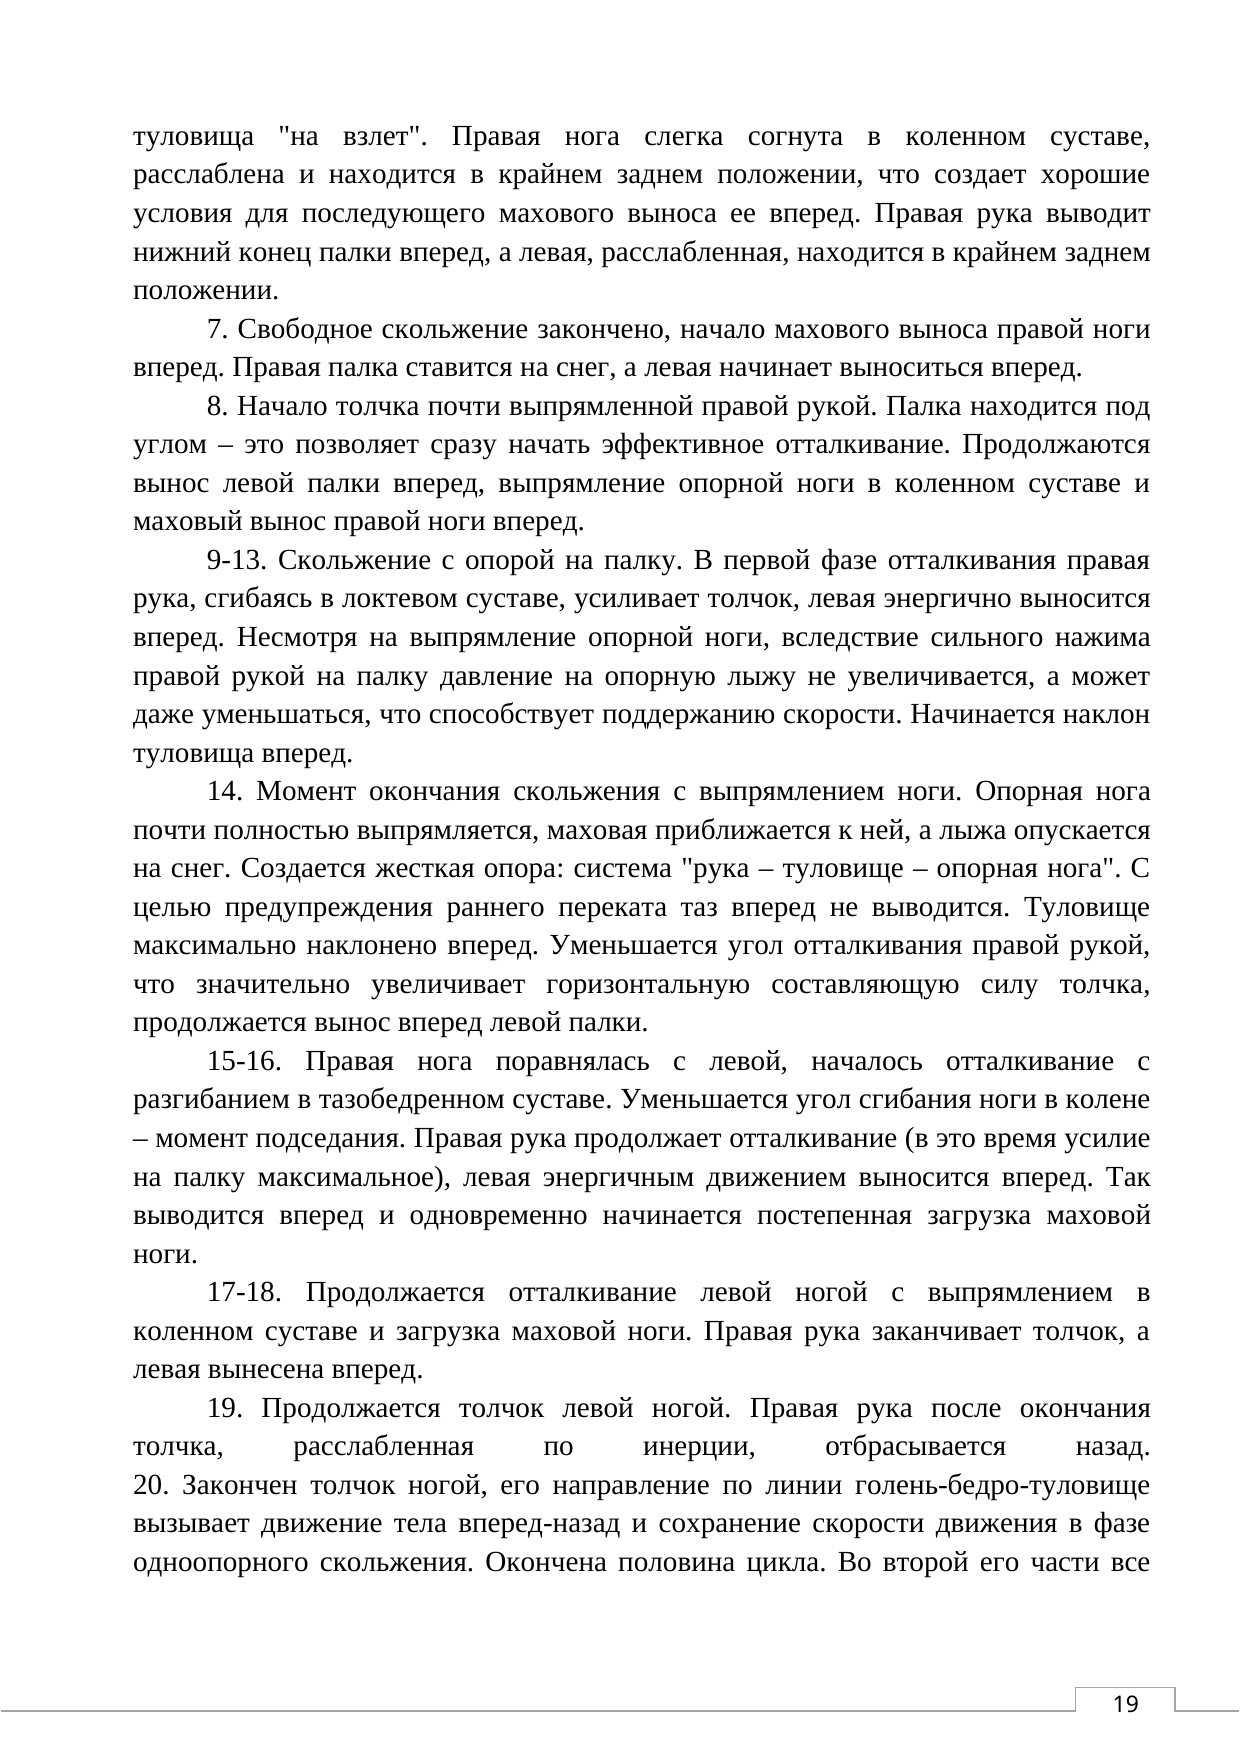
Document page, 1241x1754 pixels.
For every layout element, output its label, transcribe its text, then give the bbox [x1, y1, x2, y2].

text 8. Начало толчка почти выпрямленной правой рукой. Палка находится под углом – это позволяет сразу начать эффективное отталкивание. Продолжаются вынос левой палки вперед, выпрямление опорной ноги в коленном суставе и маховый вынос правой ноги вперед. [133, 542, 1152, 691]
text 15-16. Правая нога поравнялась с левой, началось отталкивание с разгибанием в тазобедренном суставе. Уменьшается угол сгибания ноги в колене – момент подседания. Правая рука продолжает отталкивание (в это время усилие на палку максимальное), левая энергичным движением выносится вперед. Так выводится вперед и одновременно начинается постепенная загрузка маховой ноги. [133, 1197, 1152, 1423]
text 17-18. Продолжается отталкивание левой ногой с выпрямлением в коленном суставе и загрузка маховой ноги. Правая рука заканчивает толчок, а левая вынесена вперед. [133, 1428, 1152, 1539]
text 7. Свободное скольжение закончено, начало махового выноса правой ноги вперед. Правая палка ставится на снег, а левая начинает выноситься вперед. [133, 465, 1152, 537]
text 9-13. Скольжение с опорой на палку. В первой фазе отталкивания правая рука, сгибаясь в локтевом суставе, усиливает толчок, левая энергично выносится вперед. Несмотря на выпрямление опорной ноги, вследствие сильного нажима правой рукой на палку давление на опорную лыжу не увеличивается, а может даже уменьшаться, что способствует поддержанию скорости. Начинается наклон туловища вперед. [133, 696, 1152, 922]
text 4-6. Продолжается одноопорное скольжение на левой. После отталкивания правой ногой опорная левая слегка выпрямляется, начинается движение туловища "на взлет". Правая нога слегка согнута в коленном суставе, расслаблена и находится в крайнем заднем положении, что создает хорошие условия для последующего махового выноса ее вперед. Правая рука выводит нижний конец палки вперед, а левая, расслабленная, находится в крайнем заднем положении. [133, 195, 1152, 460]
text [133, 1544, 1152, 1616]
text 14. Момент окончания скольжения с выпрямлением ноги. Опорная нога почти полностью выпрямляется, маховая приближается к ней, а лыжа опускается на снег. Создается жесткая опора: система "рука – туловище – опорная нога". С целью предупреждения раннего переката таз вперед не выводится. Туловище максимально наклонено вперед. Уменьшается угол отталкивания правой рукой, что значительно увеличивает горизонтальную составляющую силу толчка, продолжается вынос вперед левой палки. [133, 927, 1152, 1192]
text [133, 118, 1152, 190]
